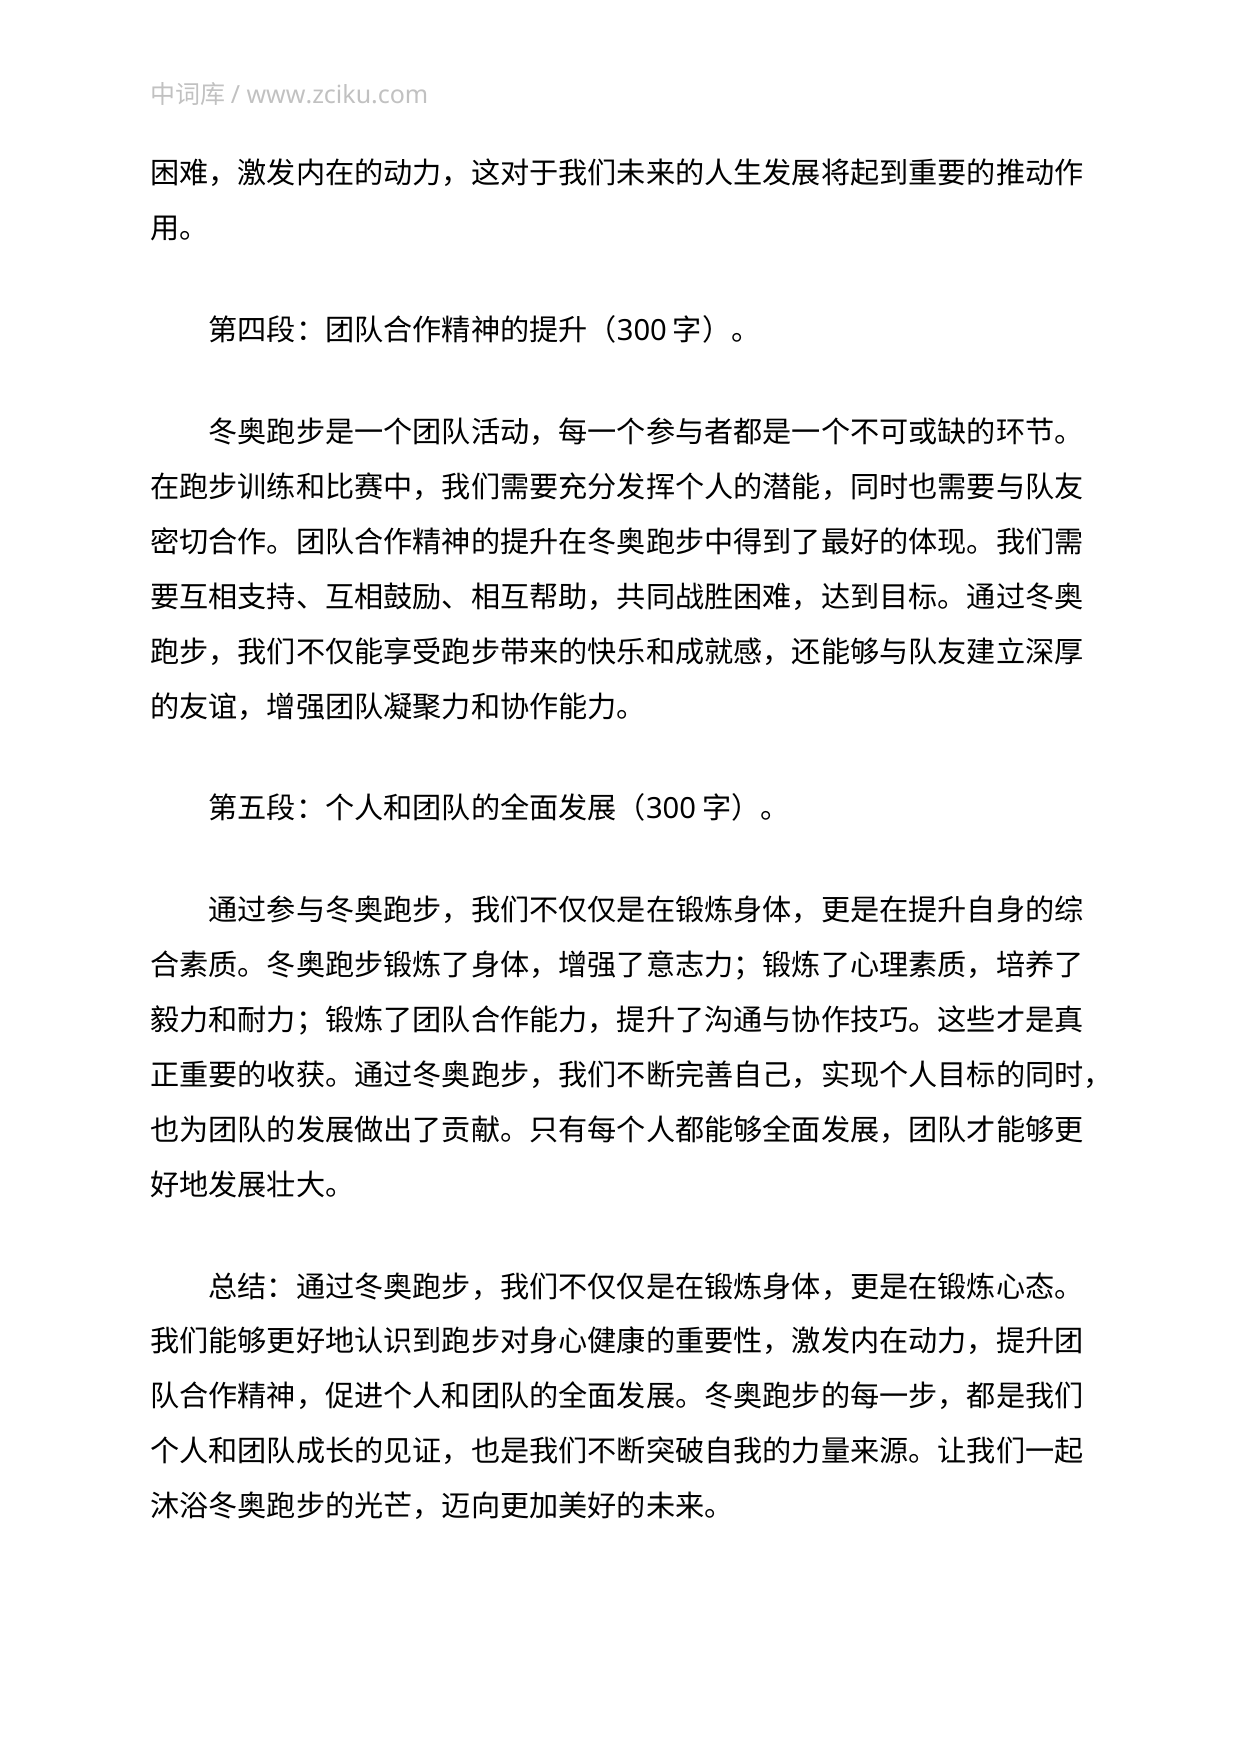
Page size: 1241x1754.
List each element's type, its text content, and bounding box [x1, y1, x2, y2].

text 通过参与冬奥跑步，我们不仅仅是在锻炼身体，更是在提升自身的综合素质。冬奥跑步锻炼了身体，增强了意志力；锻炼了心理素质，培养了毅力和耐力；锻炼了团队合作能力，提升了沟通与协作技巧。这些才是真正重要的收获。通过冬奥跑步，我们不断完善自己，实现个人目标的同时，也为团队的发展做出了贡献。只有每个人都能够全面发展，团队才能够更好地发展壮大。 [150, 887, 1090, 1204]
text 冬奥跑步是一个团队活动，每一个参与者都是一个不可或缺的环节。在跑步训练和比赛中，我们需要充分发挥个人的潜能，同时也需要与队友密切合作。团队合作精神的提升在冬奥跑步中得到了最好的体现。我们需要互相支持、互相鼓励、相互帮助，共同战胜困难，达到目标。通过冬奥跑步，我们不仅能享受跑步带来的快乐和成就感，还能够与队友建立深厚的友谊，增强团队凝聚力和协作能力。 [150, 409, 1090, 725]
text 第五段：个人和团队的全面发展（300字）。 [150, 785, 1090, 827]
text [150, 150, 1090, 247]
text 第四段：团队合作精神的提升（300字）。 [150, 307, 1090, 349]
text 总结：通过冬奥跑步，我们不仅仅是在锻炼身体，更是在锻炼心态。我们能够更好地认识到跑步对身心健康的重要性，激发内在动力，提升团队合作精神，促进个人和团队的全面发展。冬奥跑步的每一步，都是我们个人和团队成长的见证，也是我们不断突破自我的力量来源。让我们一起沐浴冬奥跑步的光芒，迈向更加美好的未来。 [150, 1263, 1090, 1525]
